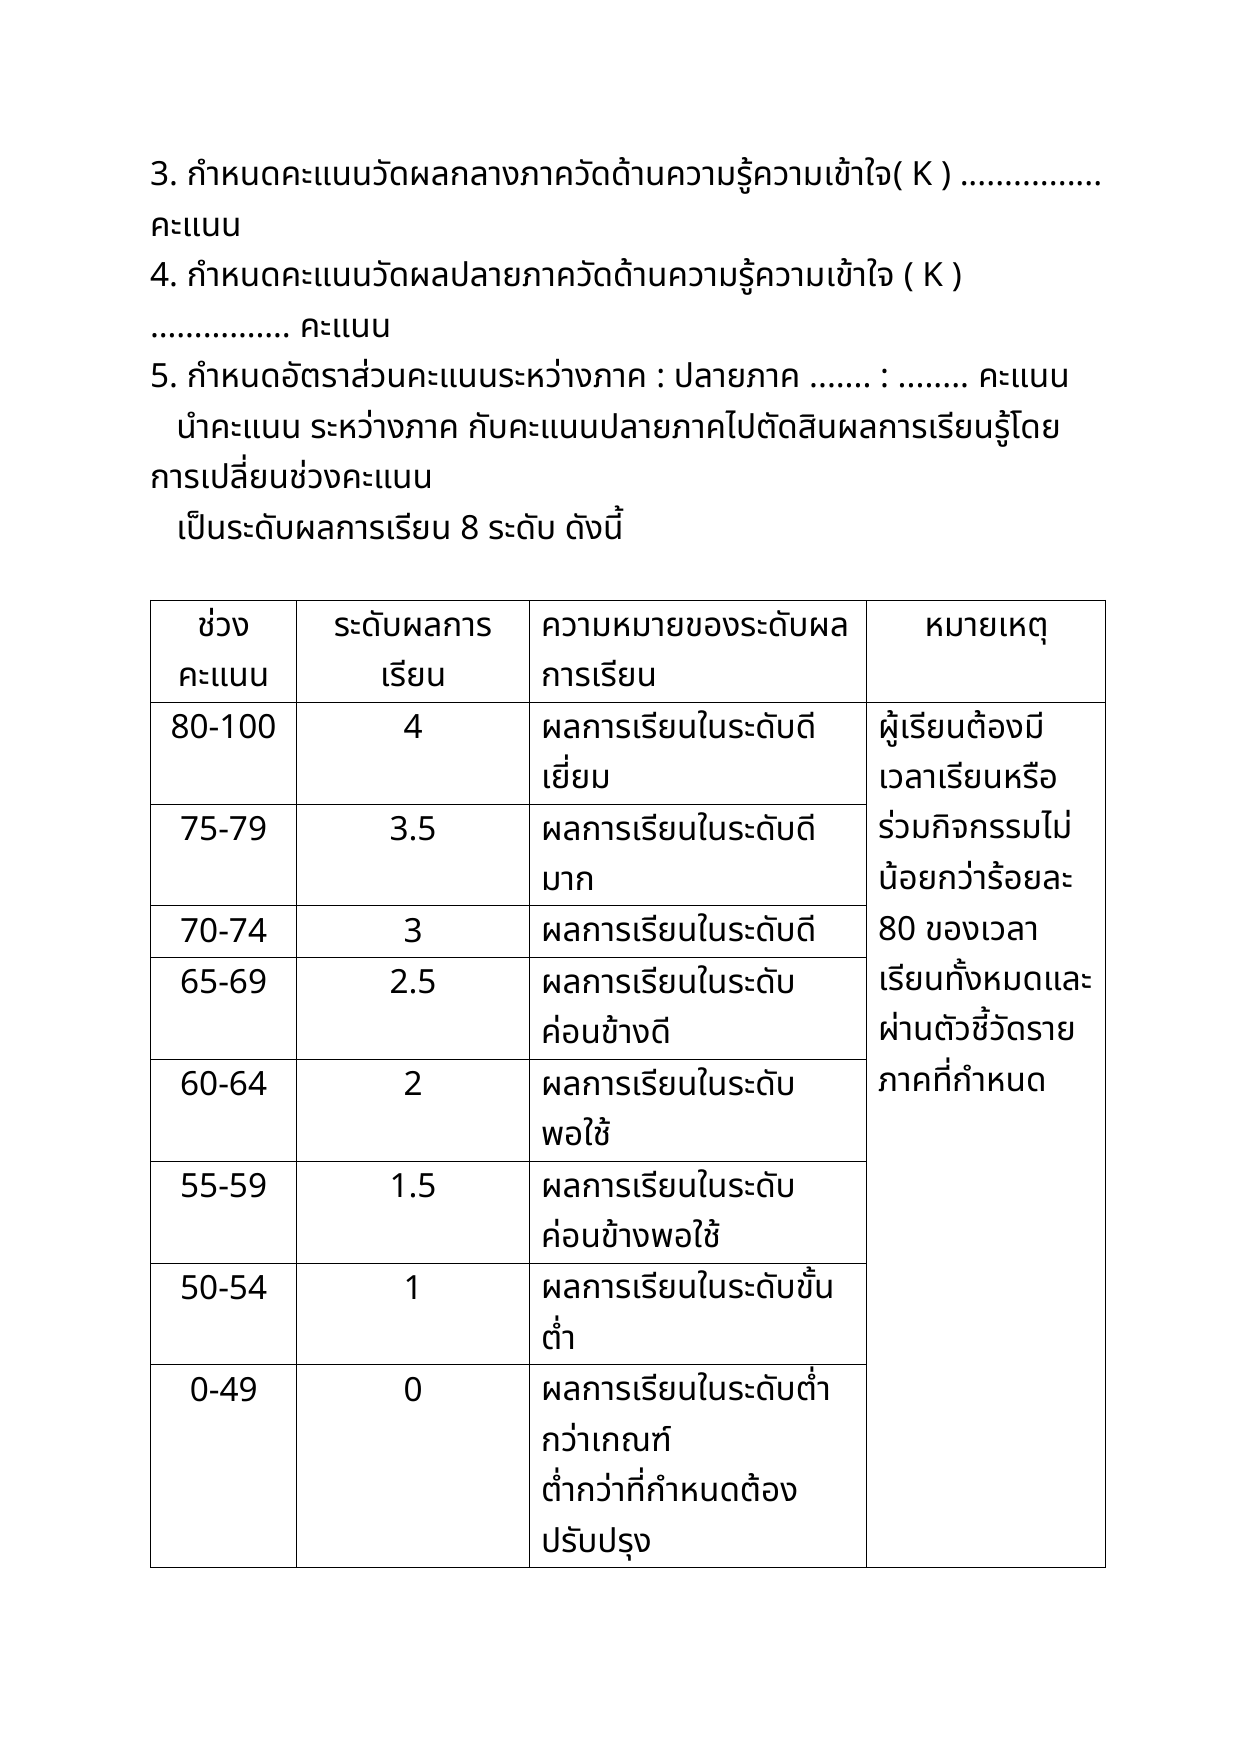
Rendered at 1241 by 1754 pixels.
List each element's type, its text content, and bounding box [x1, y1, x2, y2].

table_cell 1.5 [297, 1162, 529, 1262]
table_cell 0-49 [151, 1365, 296, 1567]
table_cell 1 [297, 1264, 529, 1364]
table_header ระดับผลการเรียน [297, 601, 529, 702]
table_header หมายเหตุ [867, 601, 1105, 702]
table_cell 60-64 [151, 1060, 296, 1161]
table_cell 3 [297, 906, 529, 957]
table_cell ผู้เรียนต้องมีเวลาเรียนหรือร่วมกิจกรรมไม่น้อยกว่าร้อยละ 80 ของเวลาเรียนทั้งหมดและผ่านตัวชี้วัดรายภาคที่กำหนด [867, 703, 1105, 1567]
table_cell ผลการเรียนในระดับค่อนข้างดี [530, 958, 866, 1059]
text 3. กำหนดคะแนนวัดผลกลางภาควัดด้านความรู้ความเข้าใจ( K ) ................ คะแนน [150, 150, 1106, 251]
text นำคะแนน ระหว่างภาค กับคะแนนปลายภาคไปตัดสินผลการเรียนรู้โดยการเปลี่ยนช่วงคะแนน [150, 403, 1106, 504]
table_cell 65-69 [151, 958, 296, 1059]
table_cell ผลการเรียนในระดับขั้นต่ำ [530, 1264, 866, 1364]
text เป็นระดับผลการเรียน 8 ระดับ ดังนี้ [150, 504, 1106, 554]
table_cell 75-79 [151, 805, 296, 905]
text 5. กำหนดอัตราส่วนคะแนนระหว่างภาค : ปลายภาค ....... : ........ คะแนน [150, 352, 1106, 403]
table_cell 2 [297, 1060, 529, 1161]
table_cell ผลการเรียนในระดับดีเยี่ยม [530, 703, 866, 803]
table_cell 4 [297, 703, 529, 803]
table_header ความหมายของระดับผลการเรียน [530, 601, 866, 702]
text 4. กำหนดคะแนนวัดผลปลายภาควัดด้านความรู้ความเข้าใจ ( K ) ……………. คะแนน [150, 251, 1106, 352]
table_cell 70-74 [151, 906, 296, 957]
table_cell 0 [297, 1365, 529, 1567]
table_cell 55-59 [151, 1162, 296, 1262]
table_header ช่วงคะแนน [151, 601, 296, 702]
table_cell 3.5 [297, 805, 529, 905]
table_cell ผลการเรียนในระดับดีมาก [530, 805, 866, 905]
table_cell 50-54 [151, 1264, 296, 1364]
table_cell ผลการเรียนในระดับดี [530, 906, 866, 957]
table_cell 2.5 [297, 958, 529, 1059]
table_cell ผลการเรียนในระดับพอใช้ [530, 1060, 866, 1161]
table_cell ผลการเรียนในระดับต่ำกว่าเกณฑ์ ต่ำกว่าที่กำหนดต้องปรับปรุง [530, 1365, 866, 1567]
table_cell ผลการเรียนในระดับค่อนข้างพอใช้ [530, 1162, 866, 1262]
table_cell 80-100 [151, 703, 296, 803]
